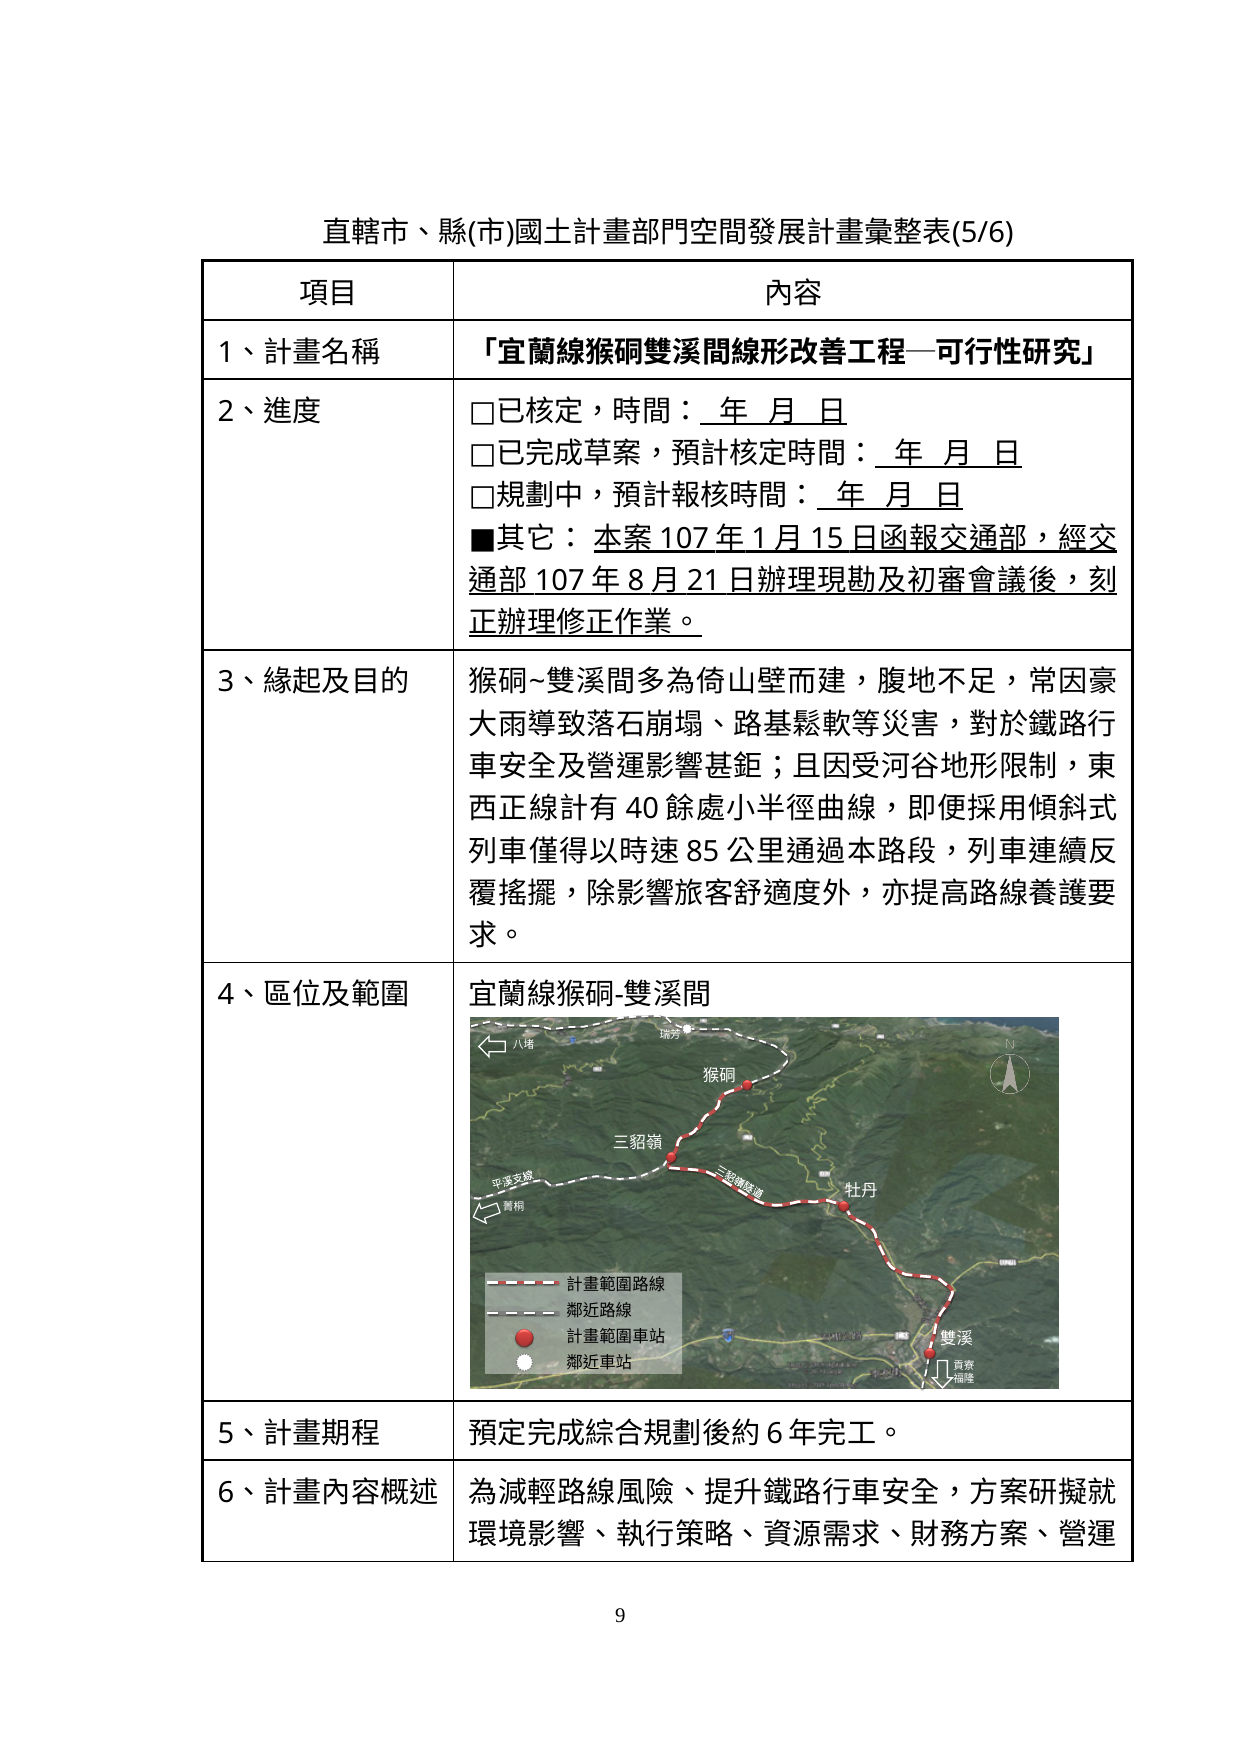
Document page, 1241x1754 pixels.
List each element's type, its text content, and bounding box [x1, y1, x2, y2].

table_cell 6、計畫內容概述 [204, 1461, 453, 1561]
table_cell 「宜蘭線猴硐雙溪間線形改善工程─可行性研究」 [454, 321, 1131, 378]
table_header 直轄市、縣(市)國土計畫部門空間發展計畫彙整表(5/6) [203, 201, 1133, 259]
table_cell 猴硐~雙溪間多為倚山壁而建，腹地不足，常因豪大雨導致落石崩塌、路基鬆軟等災害，對於鐵路行車安全及營運影響甚鉅；且因受河谷地形限制，東西正線計有40餘處小半徑曲線，即便採用傾斜式列車僅得以時速85公里通過本路段，列車連續反覆搖擺，除影響旅客舒適度外，亦提高路線養護要求。 [454, 651, 1131, 962]
table_cell 2、進度 [204, 380, 453, 649]
table_cell 4、區位及範圍 [204, 963, 453, 1400]
table_cell 項目 [204, 262, 453, 319]
table_cell 內容 [454, 262, 1131, 319]
table_cell 宜蘭線猴硐-雙溪間 [454, 963, 1131, 1400]
table_cell 3、緣起及目的 [204, 651, 453, 962]
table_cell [454, 1461, 1131, 1561]
table_cell □已核定，時間： 年 月 日 □已完成草案，預計核定時間： 年 月 日 □規劃中，預計報核時間： 年 月 日 ■其它： 本案107年1月15日函報交通部，經交通部107年8月21日辦理現勘及初審會議後，刻正辦理修正作業。 [454, 380, 1131, 649]
table_cell 5、計畫期程 [204, 1402, 453, 1459]
table_cell 1、計畫名稱 [204, 321, 453, 378]
table_cell 預定完成綜合規劃後約6年完工。 [454, 1402, 1131, 1459]
